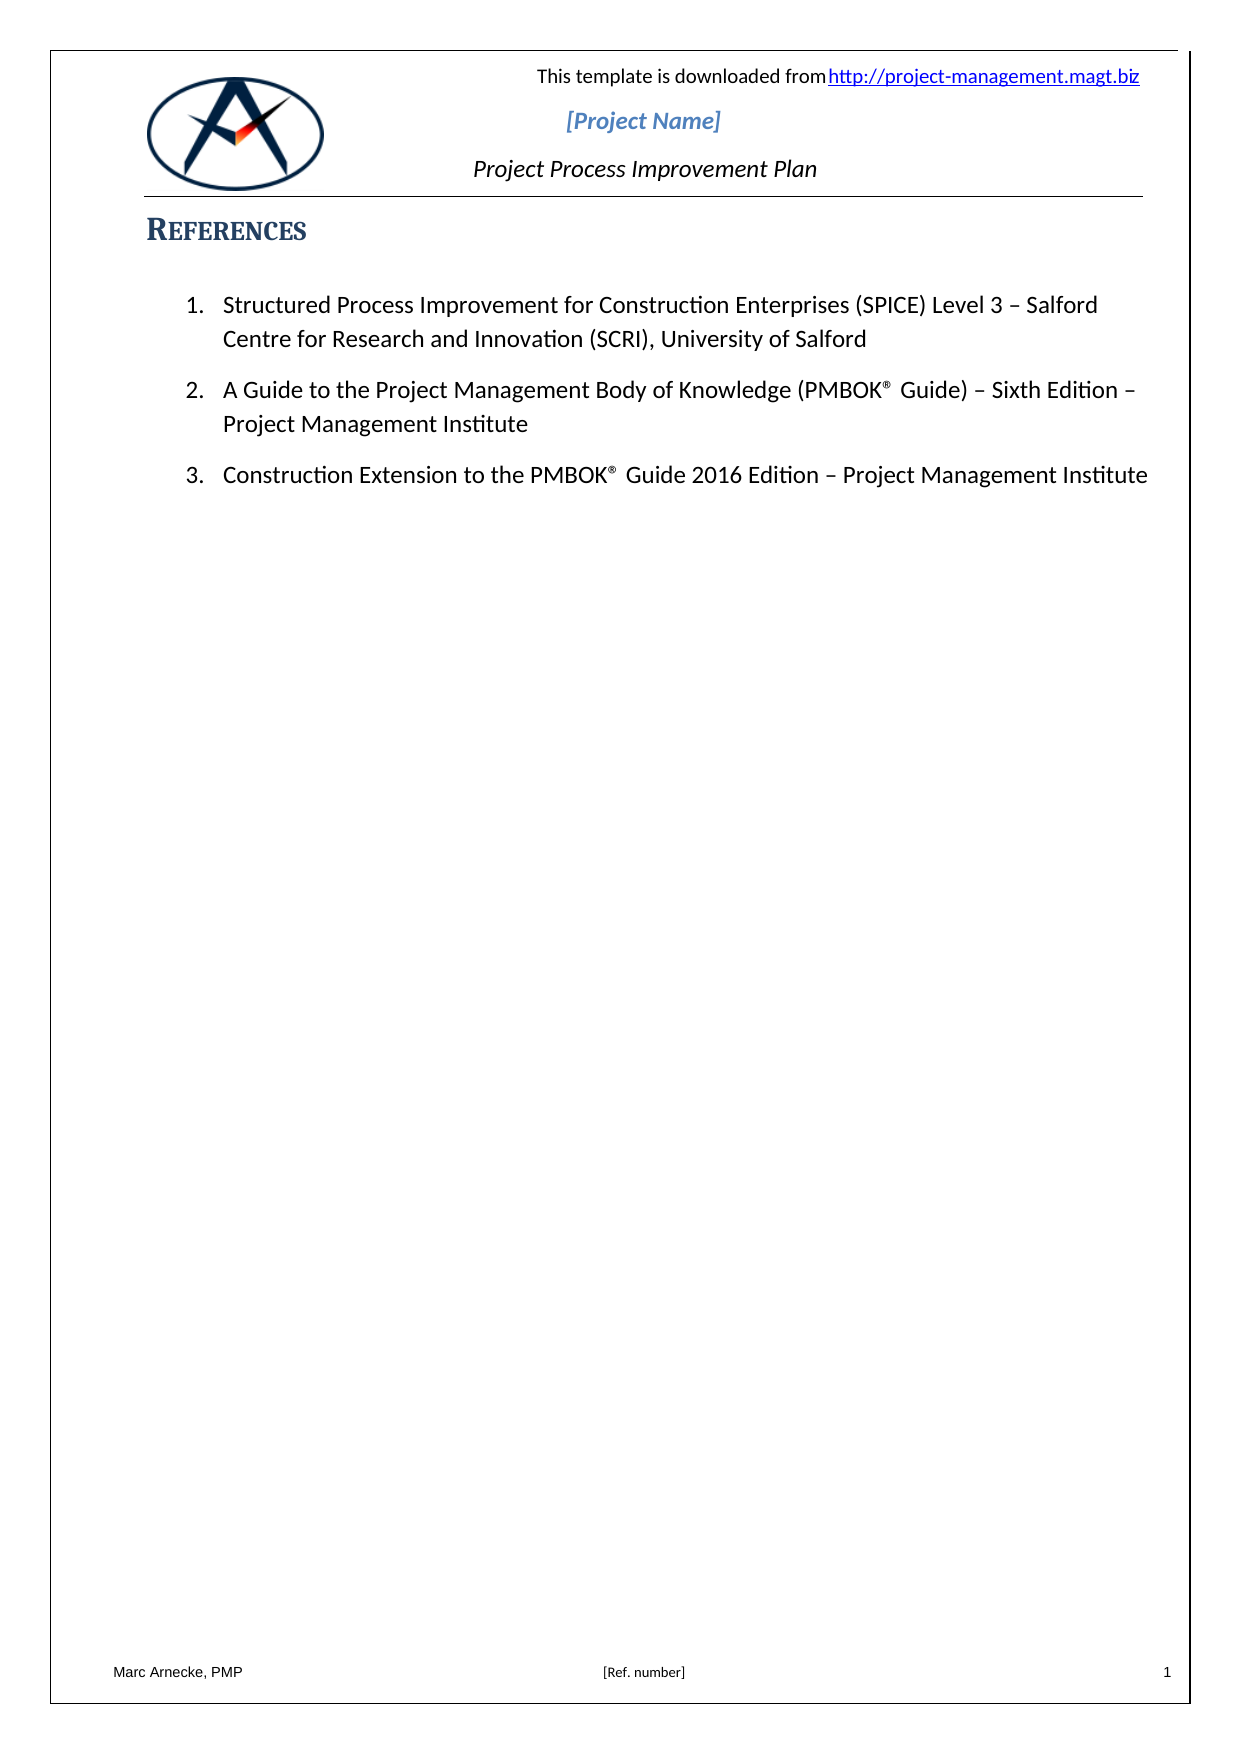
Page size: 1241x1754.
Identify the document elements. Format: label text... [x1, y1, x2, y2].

subtitle REFERENCES [146, 210, 1151, 249]
list Structured Process Improvement for Construction Enterprises (SPICE) Level 3 – Salford Centre for Research and Innovation (SCRI), University of Salford [185, 289, 1151, 353]
list A Guide to the Project Management Body of Knowledge (PMBOK® Guide) – Sixth Edition – Project Management Institute [185, 374, 1151, 438]
list Construction Extension to the PMBOK® Guide 2016 Edition – Project Management Institute [185, 459, 1151, 490]
picture [147, 77, 324, 191]
